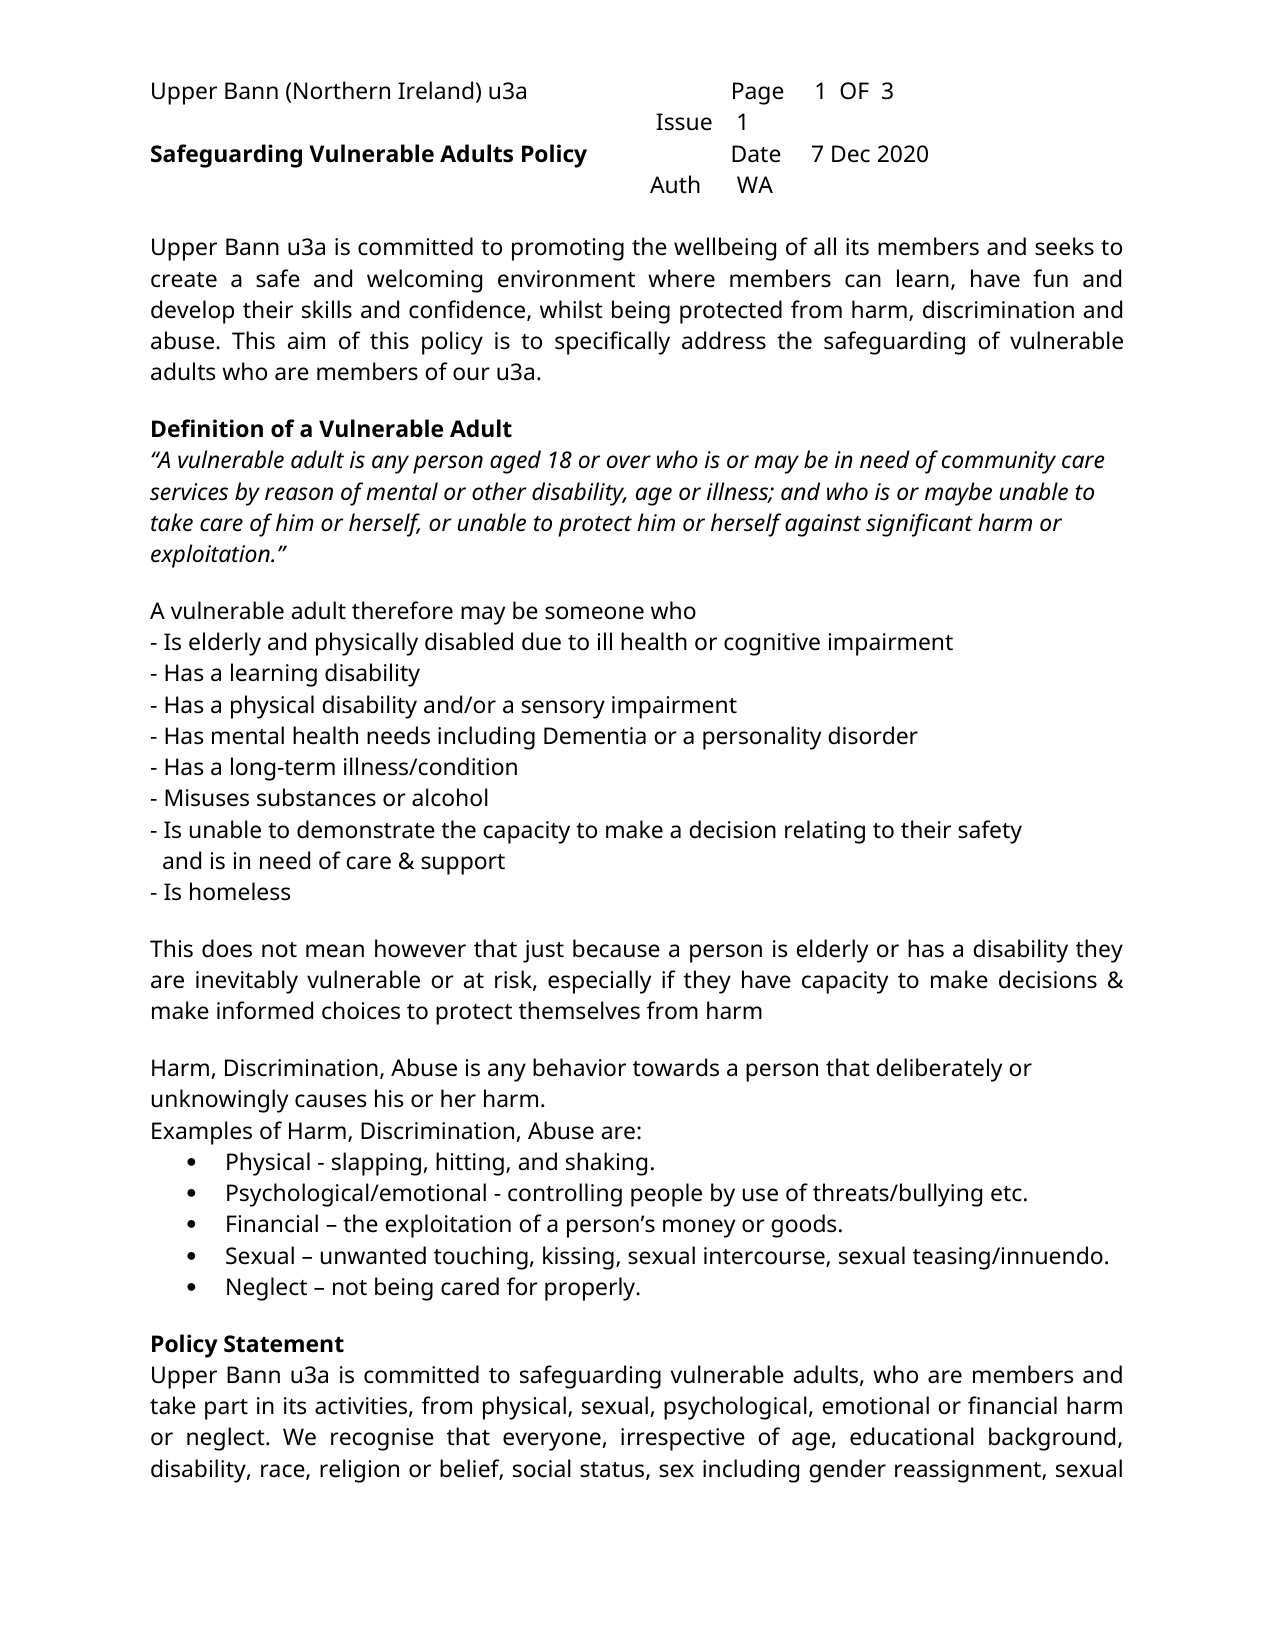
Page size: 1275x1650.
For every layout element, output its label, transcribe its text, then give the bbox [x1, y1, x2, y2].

text - Is elderly and physically disabled due to ill health or cognitive impairment [150, 626, 1125, 657]
text Upper Bann u3a is committed to promoting the wellbeing of all its members and seeks to create a safe and welcoming environment where members can learn, have fun and develop their skills and confidence, whilst being protected from harm, discrimination and abuse. This aim of this policy is to specifically address the safeguarding of vulnerable adults who are members of our u3a. [150, 231, 1125, 387]
text - Misuses substances or alcohol [150, 782, 1125, 813]
text and is in need of care & support [150, 845, 1125, 876]
text - Has a learning disability [150, 657, 1125, 688]
text “A vulnerable adult is any person aged 18 or over who is or may be in need of community care services by reason of mental or other disability, age or illness; and who is or maybe unable to take care of him or herself, or unable to protect him or herself against significant harm or exploitation.” [150, 444, 1125, 569]
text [150, 1359, 1125, 1484]
list Financial – the exploitation of a person’s money or goods. [187, 1208, 1125, 1239]
text - Has a physical disability and/or a sensory impairment [150, 688, 1125, 720]
text - Is unable to demonstrate the capacity to make a decision relating to their safety [150, 813, 1125, 845]
list Psychological/emotional - controlling people by use of threats/bullying etc. [187, 1177, 1125, 1208]
text Policy Statement [150, 1328, 1125, 1359]
text - Is homeless [150, 876, 1125, 907]
text Harm, Discrimination, Abuse is any behavior towards a person that deliberately or unknowingly causes his or her harm. [150, 1052, 1125, 1114]
text - Has a long-term illness/condition [150, 751, 1125, 782]
text - Has mental health needs including Dementia or a personality disorder [150, 720, 1125, 751]
list Sexual – unwanted touching, kissing, sexual intercourse, sexual teasing/innuendo. [187, 1239, 1125, 1271]
text This does not mean however that just because a person is elderly or has a disability they are inevitably vulnerable or at risk, especially if they have capacity to make decisions & make informed choices to protect themselves from harm [150, 933, 1125, 1027]
text Definition of a Vulnerable Adult [150, 413, 1125, 444]
list Physical - slapping, hitting, and shaking. [187, 1146, 1125, 1177]
text Examples of Harm, Discrimination, Abuse are: [150, 1114, 1125, 1146]
list Neglect – not being cared for properly. [187, 1271, 1125, 1302]
text A vulnerable adult therefore may be someone who [150, 595, 1125, 626]
